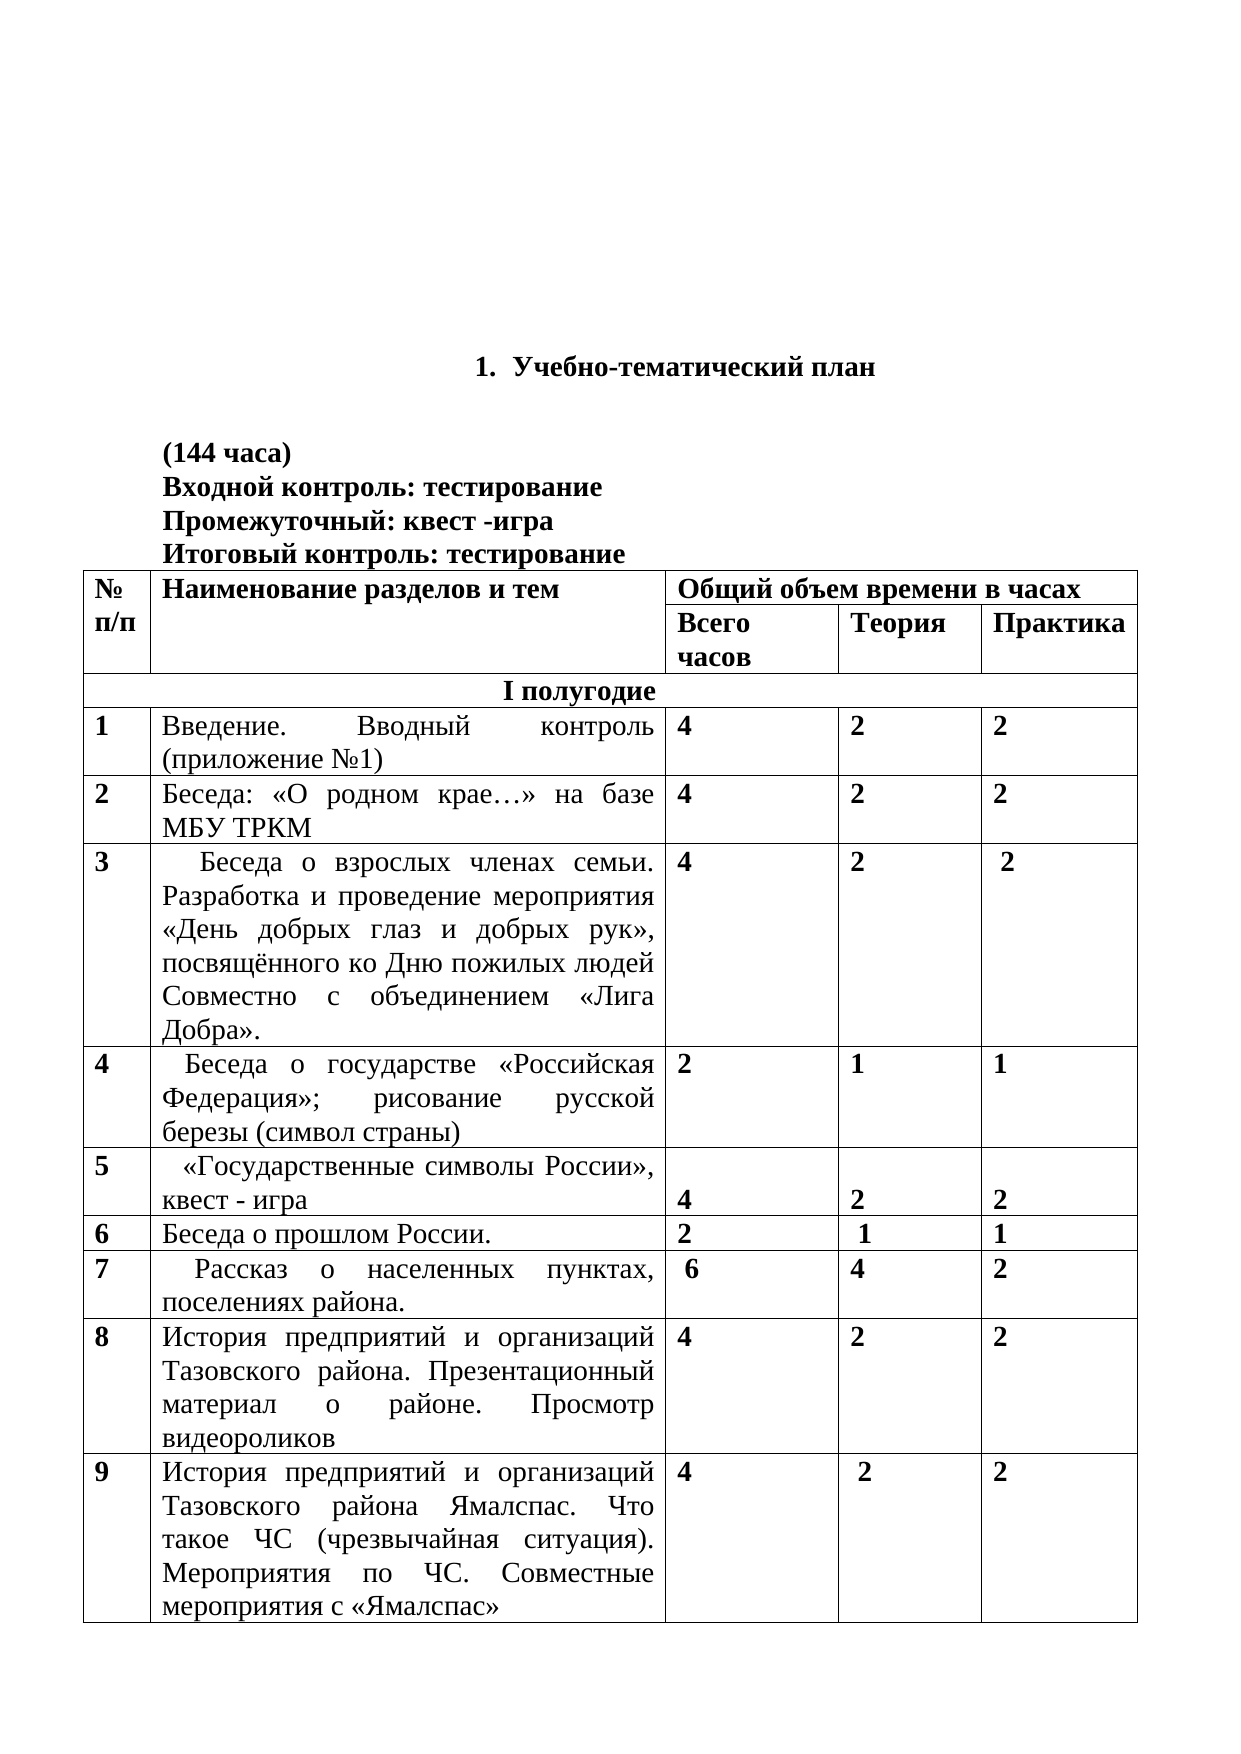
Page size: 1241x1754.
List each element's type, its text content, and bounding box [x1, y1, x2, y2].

table_cell 2 [982, 1251, 1137, 1318]
table_cell Рассказ о населенных пунктах, поселениях района. [151, 1251, 665, 1318]
table_cell Всего часов [666, 605, 838, 672]
table_cell 4 [666, 1454, 838, 1622]
table_cell 2 [666, 1216, 838, 1250]
table_cell 4 [666, 708, 838, 775]
table_cell 2 [84, 776, 150, 843]
table_cell 1 [839, 1216, 981, 1250]
table_cell 8 [84, 1319, 150, 1453]
table_cell 3 [84, 844, 150, 1046]
table_cell 2 [839, 776, 981, 843]
table_cell Беседа о государстве «Российская Федерация»; рисование русской березы (символ страны) [151, 1047, 665, 1147]
table_cell 4 [839, 1251, 981, 1318]
table_cell 2 [982, 1319, 1137, 1453]
table_cell 4 [666, 1319, 838, 1453]
table_cell 4 [666, 1148, 838, 1215]
table_header Общий объем времени в часах [666, 571, 1137, 604]
table_cell 4 [666, 776, 838, 843]
table_cell 6 [84, 1216, 150, 1250]
table_cell 2 [839, 1319, 981, 1453]
table_cell Введение. Вводный контроль (приложение №1) [151, 708, 665, 775]
table_cell 5 [84, 1148, 150, 1215]
table_cell Беседа о взрослых членах семьи. Разработка и проведение мероприятия «День добрых глаз и добрых рук», посвящённого ко Дню пожилых людей Совместно с объединением «Лига Добра». [151, 844, 665, 1046]
table_cell 4 [666, 844, 838, 1046]
table_cell 1 [84, 708, 150, 775]
table_cell Практика [982, 605, 1137, 672]
table_header № п/п [84, 571, 150, 672]
table_cell 2 [982, 844, 1137, 1046]
table_cell История предприятий и организаций Тазовского района. Презентационный материал о районе. Просмотр видеороликов [151, 1319, 665, 1453]
table_cell I полугодие [84, 674, 1137, 707]
text Итоговый контроль: тестирование [162, 536, 1152, 570]
table_cell 2 [839, 1148, 981, 1215]
table_cell Теория [839, 605, 981, 672]
text Промежуточный: квест -игра [162, 503, 1152, 536]
table_cell 7 [84, 1251, 150, 1318]
table_cell 2 [982, 776, 1137, 843]
table_cell 2 [839, 708, 981, 775]
table_cell 2 [839, 844, 981, 1046]
table_header Наименование разделов и тем [151, 571, 665, 672]
table_cell 1 [839, 1047, 981, 1147]
table_cell 2 [982, 708, 1137, 775]
table_cell 1 [982, 1047, 1137, 1147]
table_cell Беседа о прошлом России. [151, 1216, 665, 1250]
text (144 часа) [162, 436, 1152, 469]
table_cell 4 [84, 1047, 150, 1147]
table_cell 2 [982, 1454, 1137, 1622]
table_cell Беседа: «О родном крае…» на базе МБУ ТРКМ [151, 776, 665, 843]
table_cell 2 [666, 1047, 838, 1147]
table_cell 2 [982, 1148, 1137, 1215]
table_cell 1 [982, 1216, 1137, 1250]
table_cell История предприятий и организаций Тазовского района Ямалспас. Что такое ЧС (чрезвычайная ситуация). Мероприятия по ЧС. Совместные мероприятия с «Ямалспас» [151, 1454, 665, 1622]
table_cell «Государственные символы России», квест - игра [151, 1148, 665, 1215]
table_cell 9 [84, 1454, 150, 1622]
table_cell 2 [839, 1454, 981, 1622]
table_cell 6 [666, 1251, 838, 1318]
list Учебно-тематический план [199, 349, 1151, 383]
text Входной контроль: тестирование [162, 469, 1152, 503]
